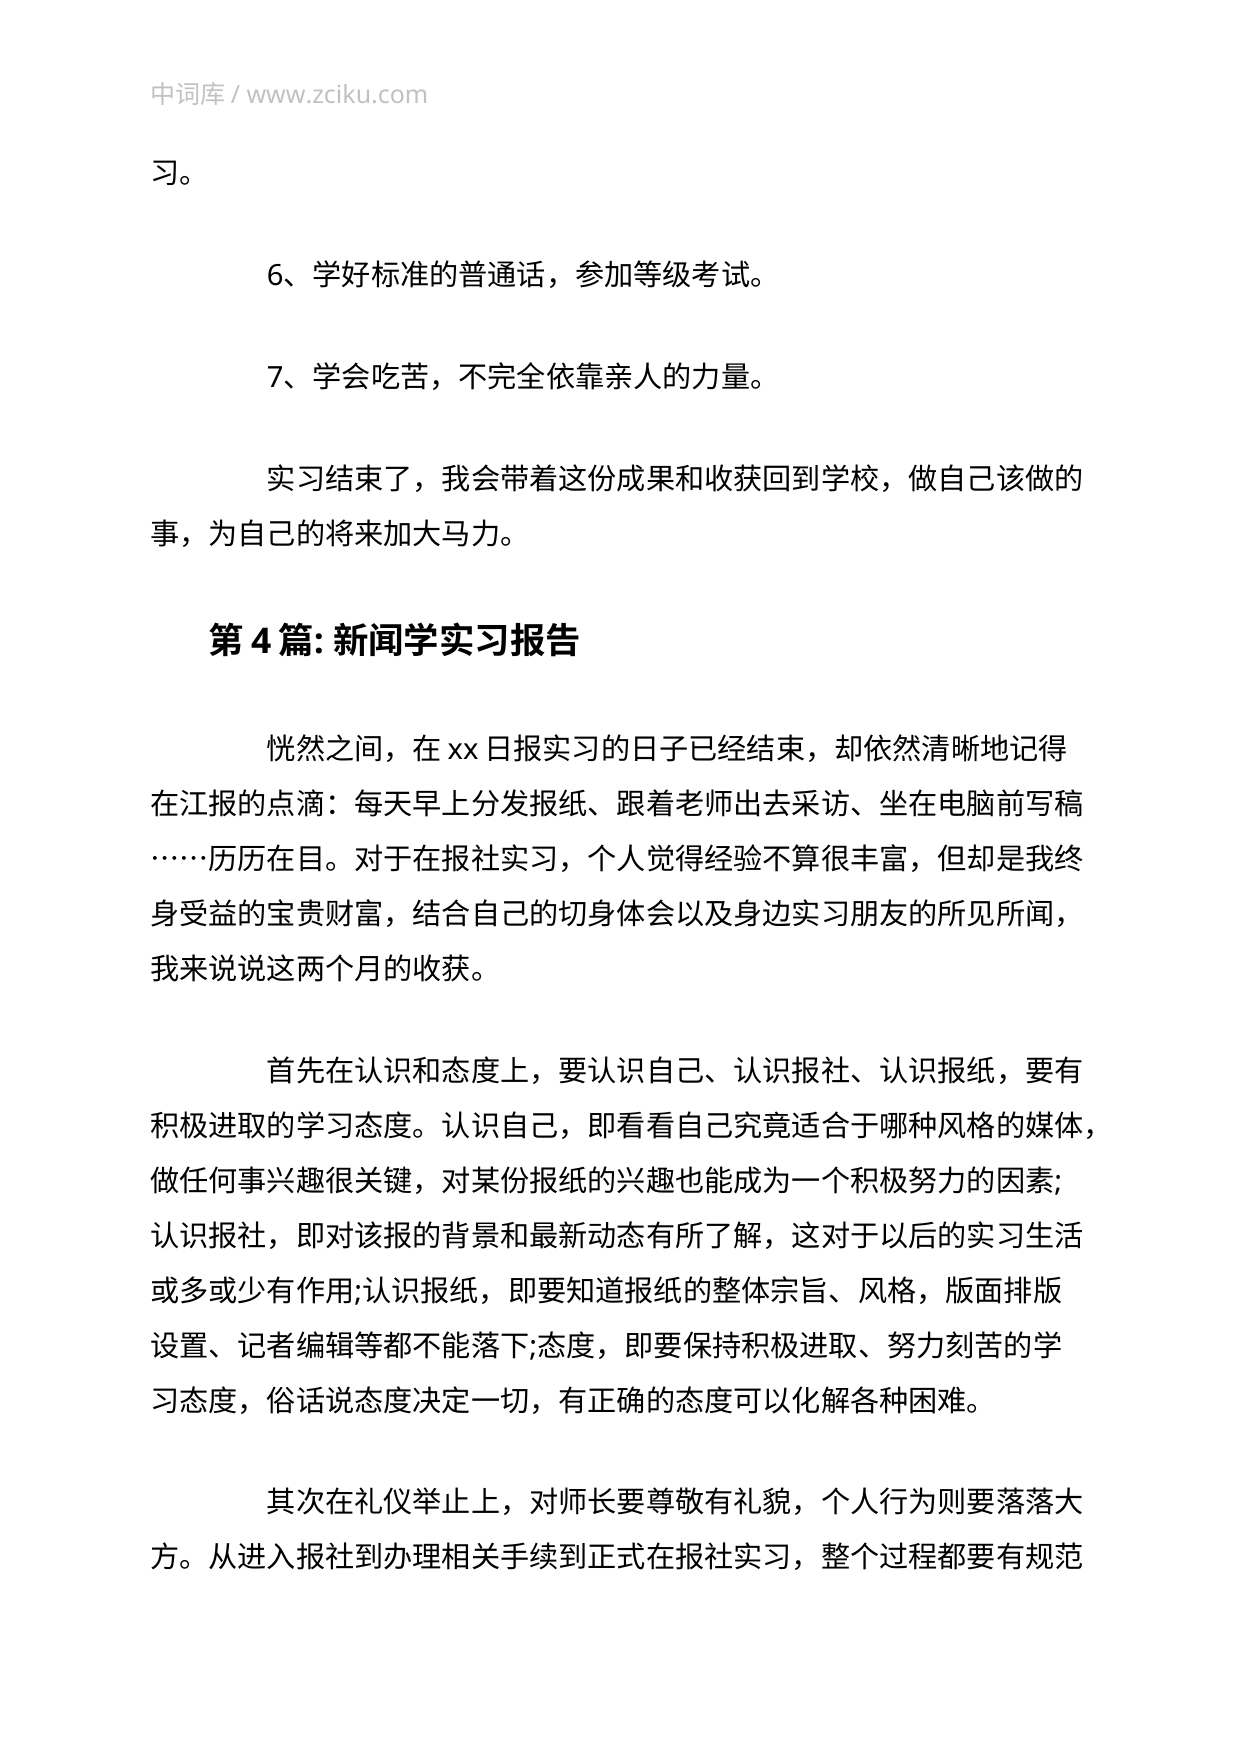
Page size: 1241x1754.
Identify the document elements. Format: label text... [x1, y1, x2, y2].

text 首先在认识和态度上，要认识自己、认识报社、认识报纸，要有积极进取的学习态度。认识自己，即看看自己究竟适合于哪种风格的媒体，做任何事兴趣很关键，对某份报纸的兴趣也能成为一个积极努力的因素;认识报社，即对该报的背景和最新动态有所了解，这对于以后的实习生活或多或少有作用;认识报纸，即要知道报纸的整体宗旨、风格，版面排版设置、记者编辑等都不能落下;态度，即要保持积极进取、努力刻苦的学习态度，俗话说态度决定一切，有正确的态度可以化解各种困难。 [150, 1047, 1090, 1419]
text 第4篇: 新闻学实习报告 [150, 612, 1090, 664]
text 7、学会吃苦，不完全依靠亲人的力量。 [150, 354, 1090, 396]
text 6、学好标准的普通话，参加等级考试。 [150, 252, 1090, 294]
text 实习结束了，我会带着这份成果和收获回到学校，做自己该做的事，为自己的将来加大马力。 [150, 456, 1090, 553]
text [150, 1479, 1090, 1576]
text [150, 150, 1090, 192]
text 恍然之间，在xx日报实习的日子已经结束，却依然清晰地记得在江报的点滴：每天早上分发报纸、跟着老师出去采访、坐在电脑前写稿……历历在目。对于在报社实习，个人觉得经验不算很丰富，但却是我终身受益的宝贵财富，结合自己的切身体会以及身边实习朋友的所见所闻，我来说说这两个月的收获。 [150, 726, 1090, 988]
